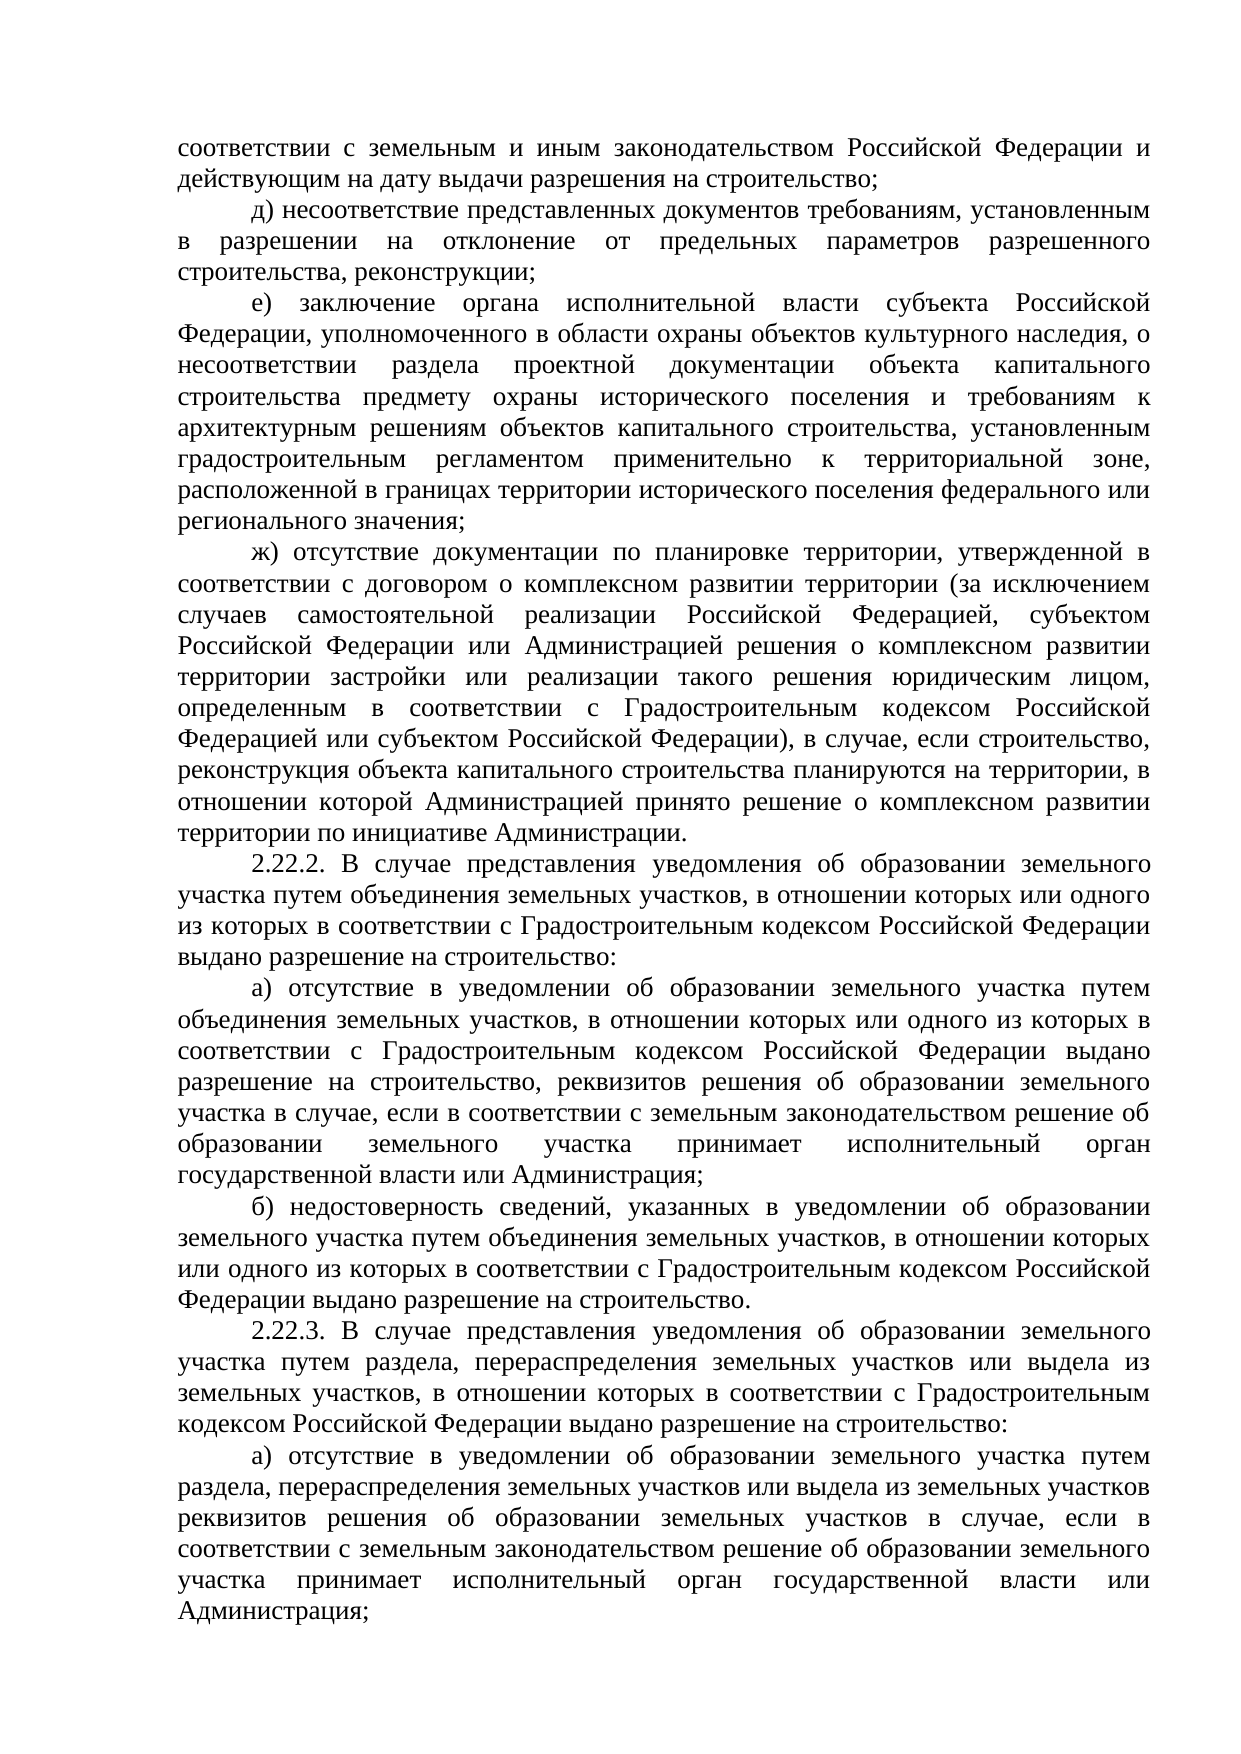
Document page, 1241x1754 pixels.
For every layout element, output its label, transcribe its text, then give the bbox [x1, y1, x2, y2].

text а) отсутствие в уведомлении об образовании земельного участка путем объединения земельных участков, в отношении которых или одного из которых в соответствии с Градостроительным кодексом Российской Федерации выдано разрешение на строительство, реквизитов решения об образовании земельного участка в случае, если в соответствии с земельным законодательством решение об образовании земельного участка принимает исполнительный орган государственной власти или Администрация; [177, 972, 1152, 1189]
text 2.22.3. В случае представления уведомления об образовании земельного участка путем раздела, перераспределения земельных участков или выдела из земельных участков, в отношении которых в соответствии с Градостроительным кодексом Российской Федерации выдано разрешение на строительство: [177, 1314, 1152, 1439]
text е) заключение органа исполнительной власти субъекта Российской Федерации, уполномоченного в области охраны объектов культурного наследия, о несоответствии раздела проектной документации объекта капитального строительства предмету охраны исторического поселения и требованиям к архитектурным решениям объектов капитального строительства, установленным градостроительным регламентом применительно к территориальной зоне, расположенной в границах территории исторического поселения федерального или регионального значения; [177, 286, 1152, 536]
text а) отсутствие в уведомлении об образовании земельного участка путем раздела, перераспределения земельных участков или выдела из земельных участков реквизитов решения об образовании земельных участков в случае, если в соответствии с земельным законодательством решение об образовании земельного участка принимает исполнительный орган государственной власти или Администрация; [177, 1439, 1152, 1626]
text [177, 131, 1152, 193]
text 2.22.2. В случае представления уведомления об образовании земельного участка путем объединения земельных участков, в отношении которых или одного из которых в соответствии с Градостроительным кодексом Российской Федерации выдано разрешение на строительство: [177, 847, 1152, 972]
text д) несоответствие представленных документов требованиям, установленным в разрешении на отклонение от предельных параметров разрешенного строительства, реконструкции; [177, 193, 1152, 286]
text ж) отсутствие документации по планировке территории, утвержденной в соответствии с договором о комплексном развитии территории (за исключением случаев самостоятельной реализации Российской Федерацией, субъектом Российской Федерации или Администрацией решения о комплексном развитии территории застройки или реализации такого решения юридическим лицом, определенным в соответствии с Градостроительным кодексом Российской Федерацией или субъектом Российской Федерации), в случае, если строительство, реконструкция объекта капитального строительства планируются на территории, в отношении которой Администрацией принято решение о комплексном развитии территории по инициативе Администрации. [177, 536, 1152, 847]
text б) недостоверность сведений, указанных в уведомлении об образовании земельного участка путем объединения земельных участков, в отношении которых или одного из которых в соответствии с Градостроительным кодексом Российской Федерации выдано разрешение на строительство. [177, 1189, 1152, 1314]
